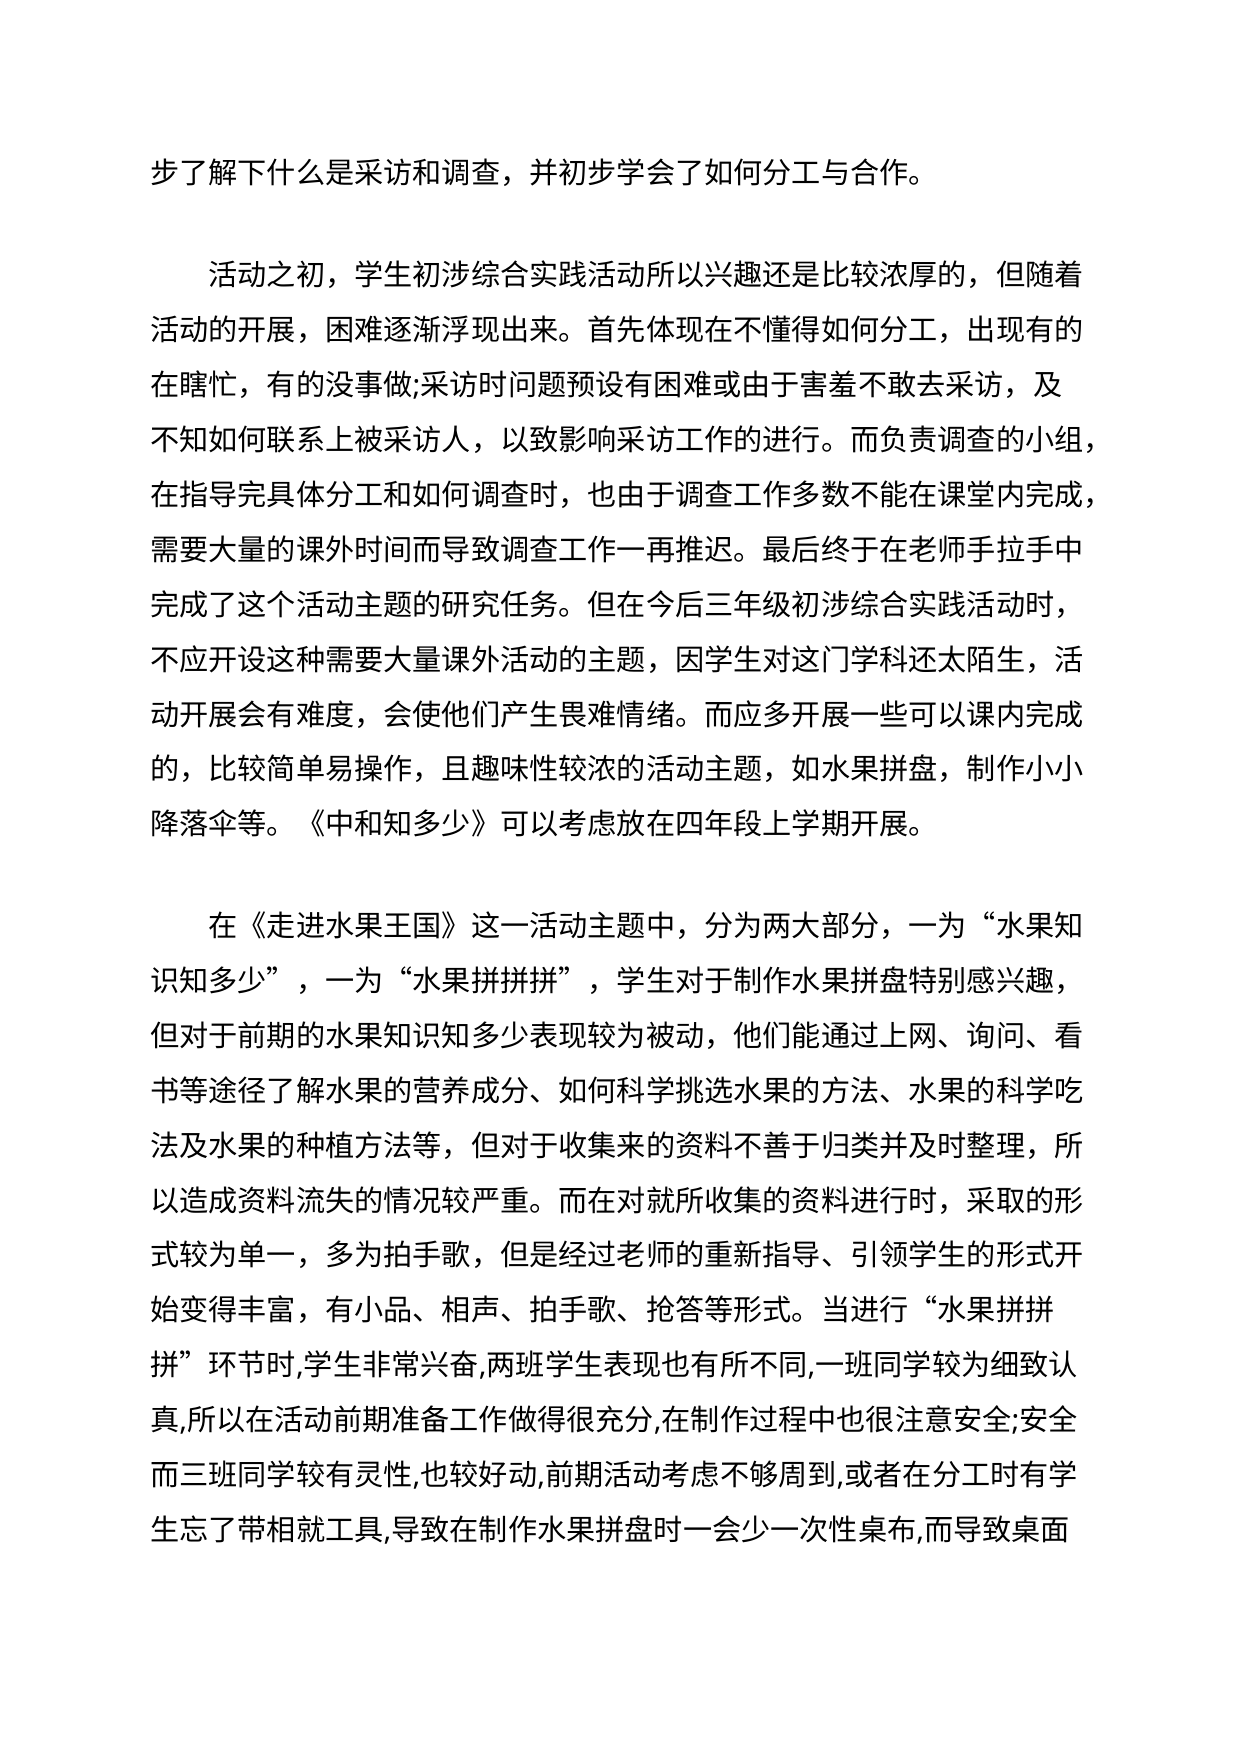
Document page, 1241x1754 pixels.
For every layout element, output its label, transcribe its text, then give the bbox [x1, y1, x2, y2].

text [150, 150, 1090, 192]
text 活动之初，学生初涉综合实践活动所以兴趣还是比较浓厚的，但随着活动的开展，困难逐渐浮现出来。首先体现在不懂得如何分工，出现有的在瞎忙，有的没事做;采访时问题预设有困难或由于害羞不敢去采访，及不知如何联系上被采访人，以致影响采访工作的进行。而负责调查的小组，在指导完具体分工和如何调查时，也由于调查工作多数不能在课堂内完成，需要大量的课外时间而导致调查工作一再推迟。最后终于在老师手拉手中完成了这个活动主题的研究任务。但在今后三年级初涉综合实践活动时，不应开设这种需要大量课外活动的主题，因学生对这门学科还太陌生，活动开展会有难度，会使他们产生畏难情绪。而应多开展一些可以课内完成的，比较简单易操作，且趣味性较浓的活动主题，如水果拼盘，制作小小降落伞等。《中和知多少》可以考虑放在四年段上学期开展。 [150, 252, 1090, 843]
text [150, 903, 1090, 1549]
